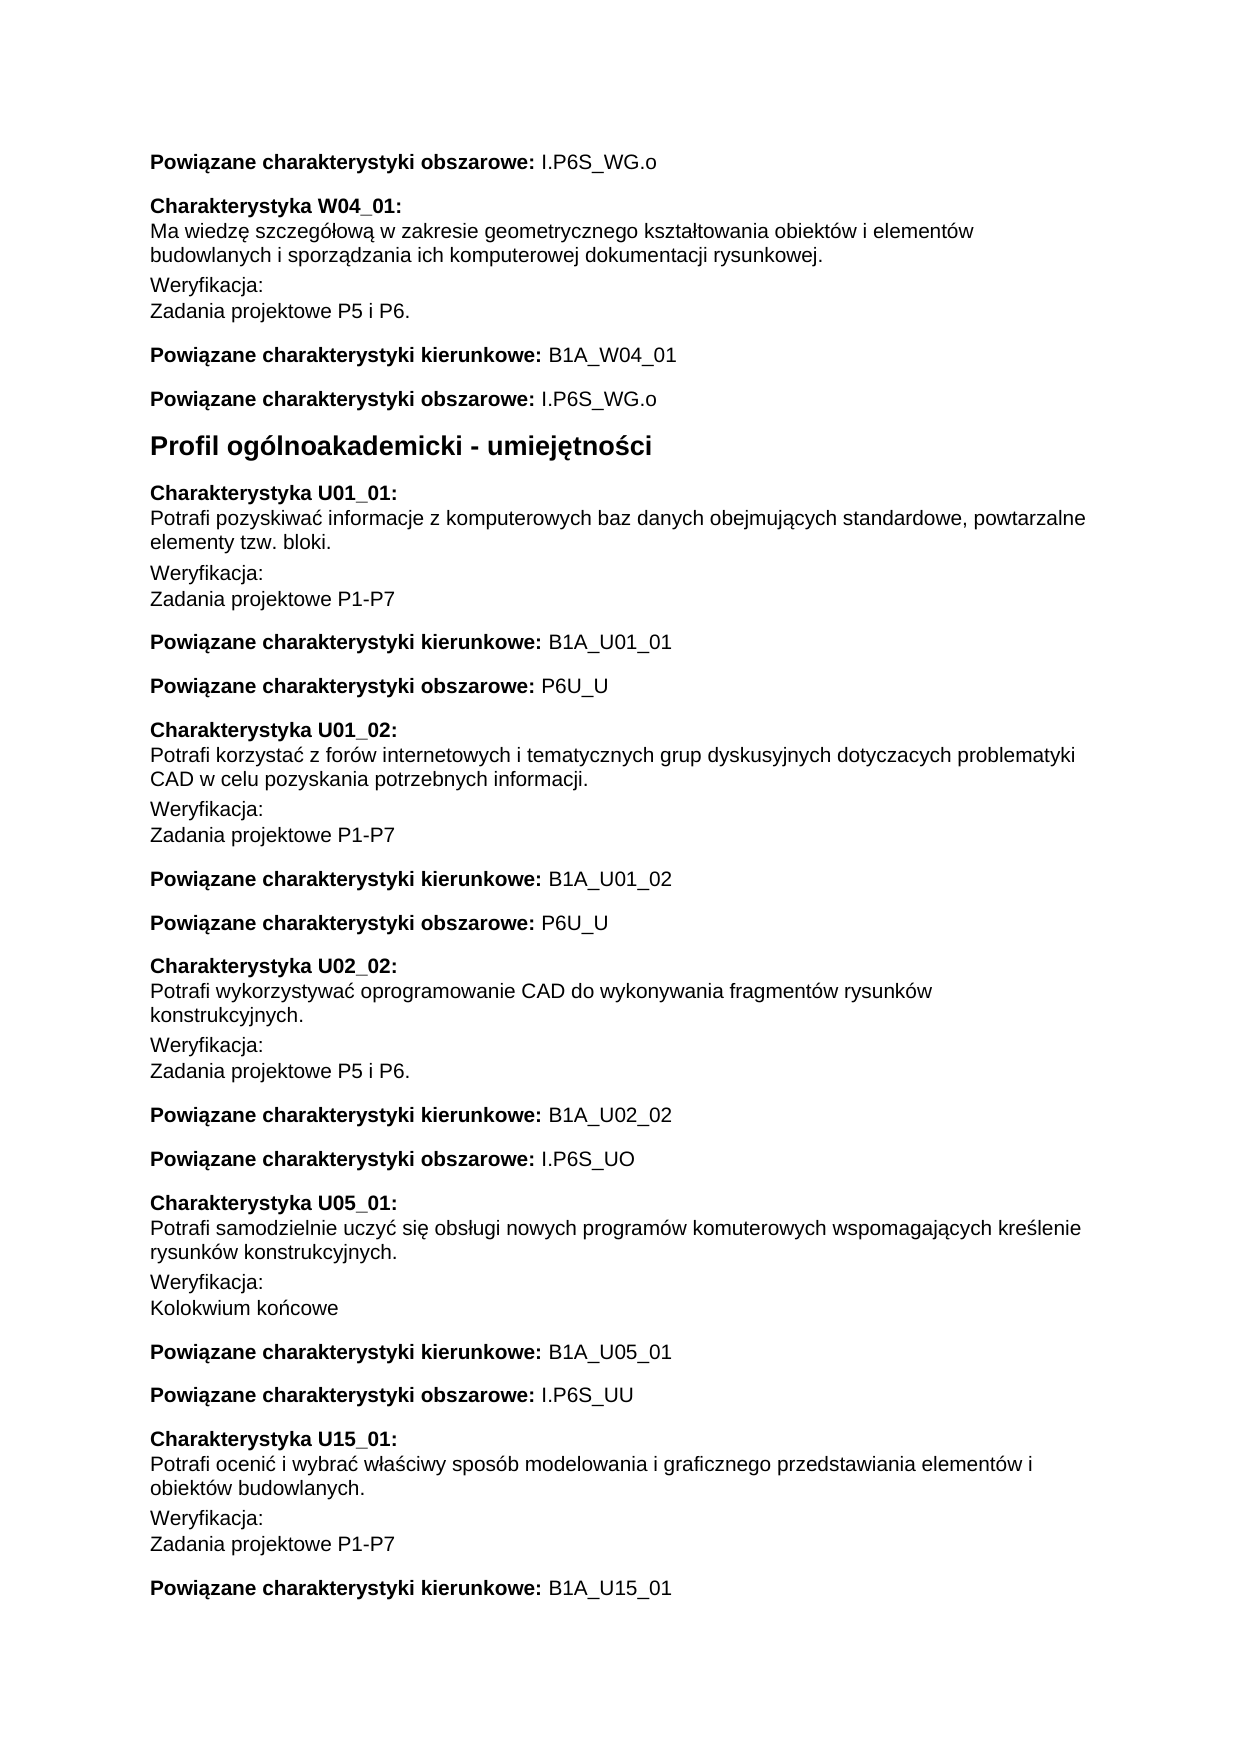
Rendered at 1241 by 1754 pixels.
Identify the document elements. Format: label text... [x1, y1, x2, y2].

text Potrafi pozyskiwać informacje z komputerowych baz danych obejmujących standardowe, powtarzalne elementy tzw. bloki. [150, 506, 1090, 554]
text Weryfikacja: [150, 1033, 1090, 1057]
text Powiązane charakterystyki kierunkowe: B1A_U01_01 [150, 630, 1090, 654]
text Powiązane charakterystyki kierunkowe: B1A_U01_02 [150, 867, 1090, 891]
text Powiązane charakterystyki obszarowe: I.P6S_UU [150, 1383, 1090, 1407]
text Charakterystyka U01_01: [150, 481, 1090, 505]
text Zadania projektowe P1-P7 [150, 823, 1090, 847]
text Zadania projektowe P5 i P6. [150, 1059, 1090, 1083]
text Powiązane charakterystyki obszarowe: P6U_U [150, 910, 1090, 934]
text Charakterystyka U15_01: [150, 1427, 1090, 1451]
subtitle Profil ogólnoakademicki - umiejętności [150, 430, 1090, 461]
text Powiązane charakterystyki kierunkowe: B1A_U05_01 [150, 1339, 1090, 1363]
text Potrafi wykorzystywać oprogramowanie CAD do wykonywania fragmentów rysunków konstrukcyjnych. [150, 979, 1090, 1027]
text Weryfikacja: [150, 273, 1090, 297]
text Potrafi ocenić i wybrać właściwy sposób modelowania i graficznego przedstawiania elementów i obiektów budowlanych. [150, 1452, 1090, 1500]
text Zadania projektowe P1-P7 [150, 586, 1090, 610]
text Kolokwium końcowe [150, 1296, 1090, 1320]
text Charakterystyka U02_02: [150, 954, 1090, 978]
text Charakterystyka U01_02: [150, 718, 1090, 742]
text Potrafi samodzielnie uczyć się obsługi nowych programów komuterowych wspomagających kreślenie rysunków konstrukcyjnych. [150, 1216, 1090, 1263]
text Weryfikacja: [150, 797, 1090, 821]
text Charakterystyka U05_01: [150, 1191, 1090, 1214]
text Powiązane charakterystyki kierunkowe: B1A_W04_01 [150, 343, 1090, 367]
text Powiązane charakterystyki obszarowe: I.P6S_WG.o [150, 386, 1090, 410]
text Ma wiedzę szczegółową w zakresie geometrycznego kształtowania obiektów i elementów budowlanych i sporządzania ich komputerowej dokumentacji rysunkowej. [150, 219, 1090, 267]
text Powiązane charakterystyki obszarowe: P6U_U [150, 674, 1090, 698]
text Weryfikacja: [150, 1270, 1090, 1294]
text Powiązane charakterystyki kierunkowe: B1A_U15_01 [150, 1576, 1090, 1600]
text Potrafi korzystać z forów internetowych i tematycznych grup dyskusyjnych dotyczacych problematyki CAD w celu pozyskania potrzebnych informacji. [150, 743, 1090, 791]
text Weryfikacja: [150, 1506, 1090, 1530]
text Zadania projektowe P1-P7 [150, 1532, 1090, 1556]
text Powiązane charakterystyki kierunkowe: B1A_U02_02 [150, 1103, 1090, 1127]
text Zadania projektowe P5 i P6. [150, 299, 1090, 323]
text Weryfikacja: [150, 560, 1090, 584]
text Powiązane charakterystyki obszarowe: I.P6S_WG.o [150, 150, 1090, 174]
text Powiązane charakterystyki obszarowe: I.P6S_UO [150, 1147, 1090, 1171]
text Charakterystyka W04_01: [150, 194, 1090, 218]
